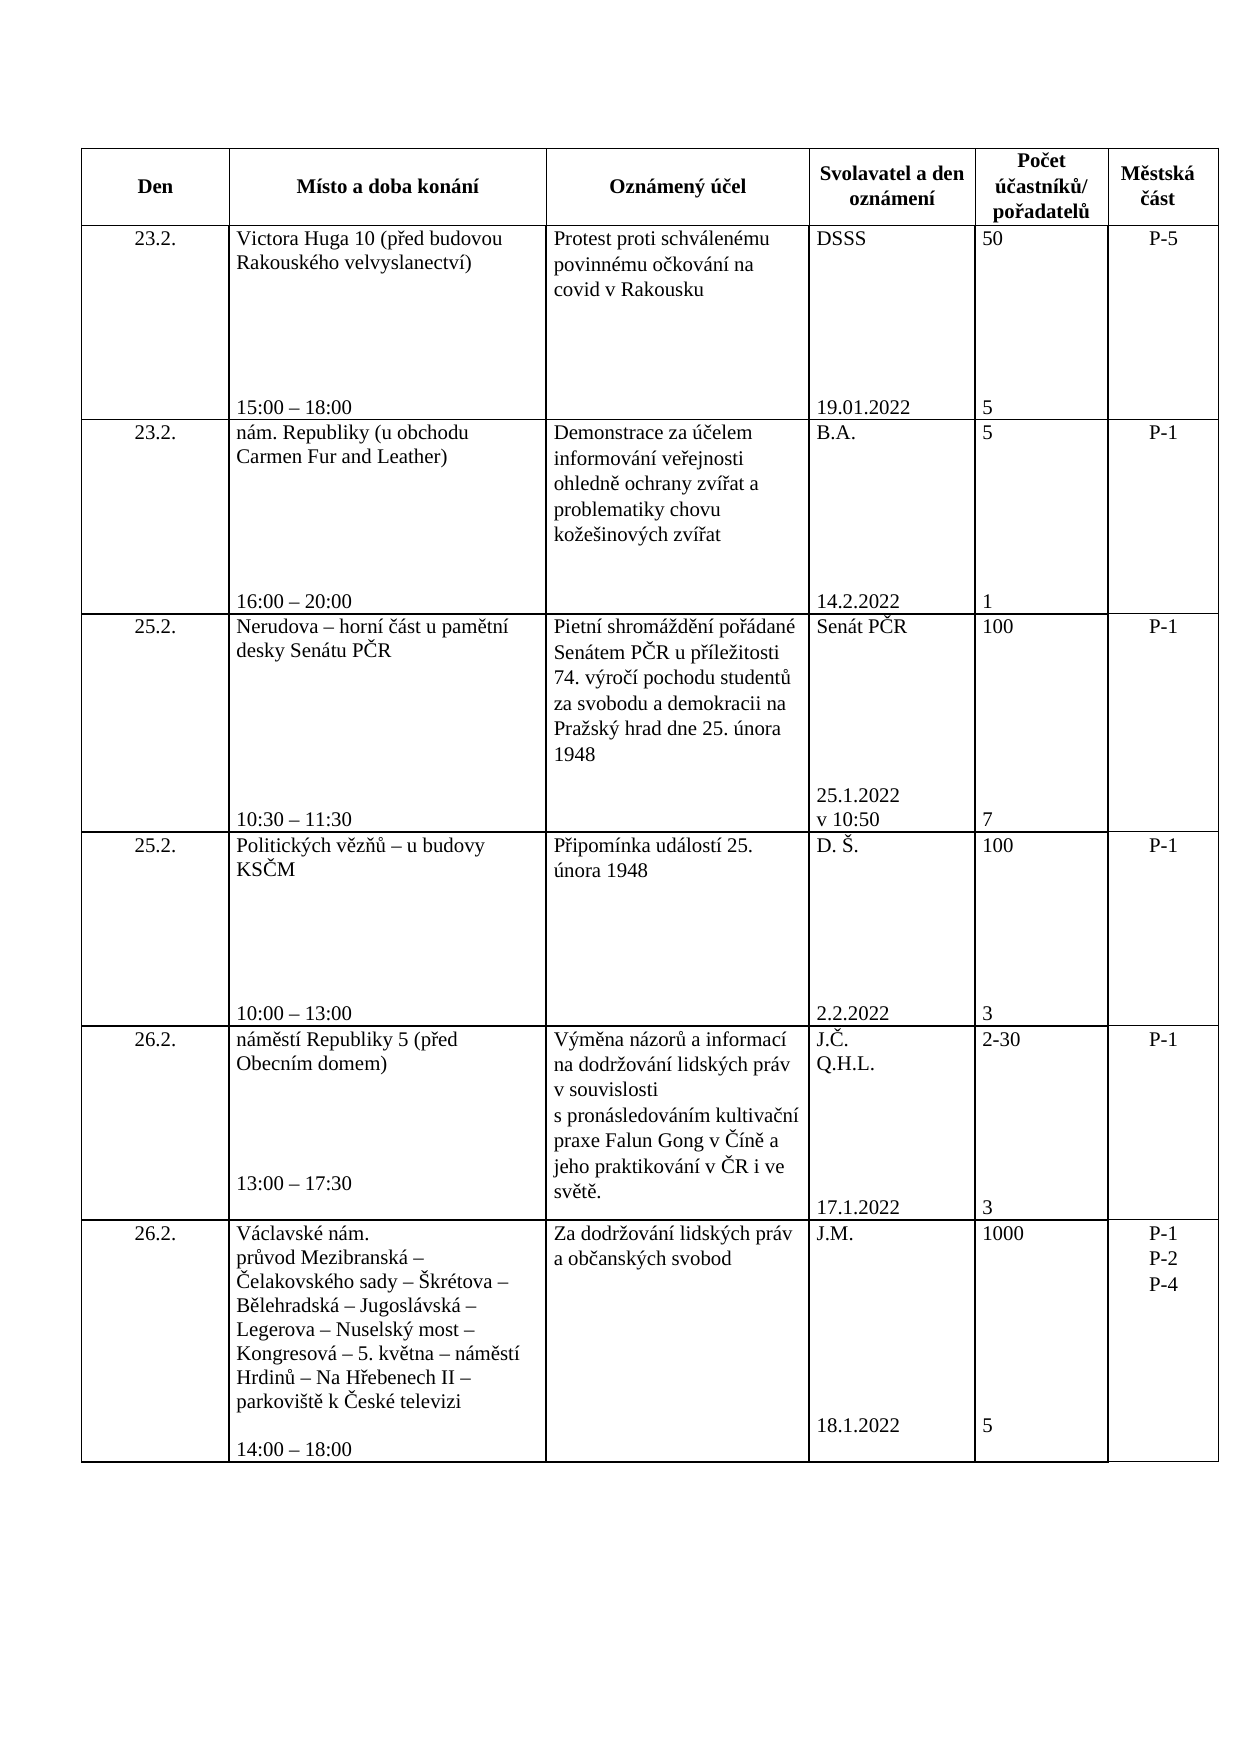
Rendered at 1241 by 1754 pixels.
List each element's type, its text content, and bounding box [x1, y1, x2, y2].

table_cell 1000 5 [976, 1221, 1107, 1461]
table_cell Připomínka událostí 25. února 1948 [547, 833, 808, 1025]
table_cell J.Č. Q.H.L. 17.1.2022 [810, 1027, 974, 1219]
table_cell 25.2. [82, 615, 228, 831]
table_cell 100 7 [976, 615, 1107, 831]
table_cell Senát PČR 25.1.2022 v 10:50 [810, 615, 974, 831]
table_header Svolavatel a den oznámení [810, 149, 975, 225]
table_cell J.M. 18.1.2022 [810, 1221, 974, 1461]
table_cell náměstí Republiky 5 (před Obecním domem) 13:00 – 17:30 [230, 1027, 545, 1219]
table_cell Protest proti schválenému povinnému očkování na covid v Rakousku [547, 226, 808, 419]
table_cell Victora Huga 10 (před budovou Rakouského velvyslanectví) 15:00 – 18:00 [230, 226, 545, 419]
table_cell Za dodržování lidských práv a občanských svobod [547, 1221, 808, 1461]
table_header Počet účastníků/ pořadatelů [976, 149, 1108, 225]
table_header Místo a doba konání [230, 149, 546, 225]
table_cell 50 5 [976, 226, 1107, 419]
table_cell 2-30 3 [976, 1027, 1107, 1219]
table_cell D. Š. 2.2.2022 [810, 833, 974, 1025]
table_cell P-1 [1109, 420, 1218, 613]
table_cell Nerudova – horní část u pamětní desky Senátu PČR 10:30 – 11:30 [230, 615, 545, 831]
table_header Oznámený účel [547, 149, 809, 225]
table_cell 23.2. [82, 226, 228, 419]
table_cell nám. Republiky (u obchodu Carmen Fur and Leather) 16:00 – 20:00 [230, 420, 545, 613]
table_cell P-1 [1109, 1026, 1218, 1219]
table_cell Demonstrace za účelem informování veřejnosti ohledně ochrany zvířat a problematiky chovu kožešinových zvířat [547, 420, 808, 613]
table_cell 26.2. [82, 1221, 228, 1461]
table_header Městská část [1109, 149, 1218, 225]
table_cell 23.2. [82, 420, 228, 613]
table_cell P-1 P-2 P-4 [1109, 1220, 1218, 1461]
table_cell Václavské nám. průvod Mezibranská – Čelakovského sady – Škrétova – Bělehradská – Jugoslávská – Legerova – Nuselský most – Kongresová – 5. května – náměstí Hrdinů – Na Hřebenech II – parkoviště k České televizi 14:00 – 18:00 [230, 1221, 545, 1461]
table_cell Výměna názorů a informací na dodržování lidských práv v souvislosti s pronásledováním kultivační praxe Falun Gong v Číně a jeho praktikování v ČR i ve světě. [547, 1027, 808, 1219]
table_cell P-1 [1109, 832, 1218, 1025]
table_cell 5 1 [976, 420, 1107, 613]
table_cell P-1 [1109, 614, 1218, 831]
table_cell DSSS 19.01.2022 [810, 226, 974, 419]
table_cell 26.2. [82, 1027, 228, 1219]
table_cell 25.2. [82, 833, 228, 1025]
table_cell Politických vězňů – u budovy KSČM 10:00 – 13:00 [230, 833, 545, 1025]
table_header Den [82, 149, 229, 225]
table_cell P-5 [1109, 226, 1218, 419]
table_cell Pietní shromáždění pořádané Senátem PČR u příležitosti 74. výročí pochodu studentů za svobodu a demokracii na Pražský hrad dne 25. února 1948 [547, 615, 808, 831]
table_cell 100 3 [976, 833, 1107, 1025]
table_cell B.A. 14.2.2022 [810, 420, 974, 613]
